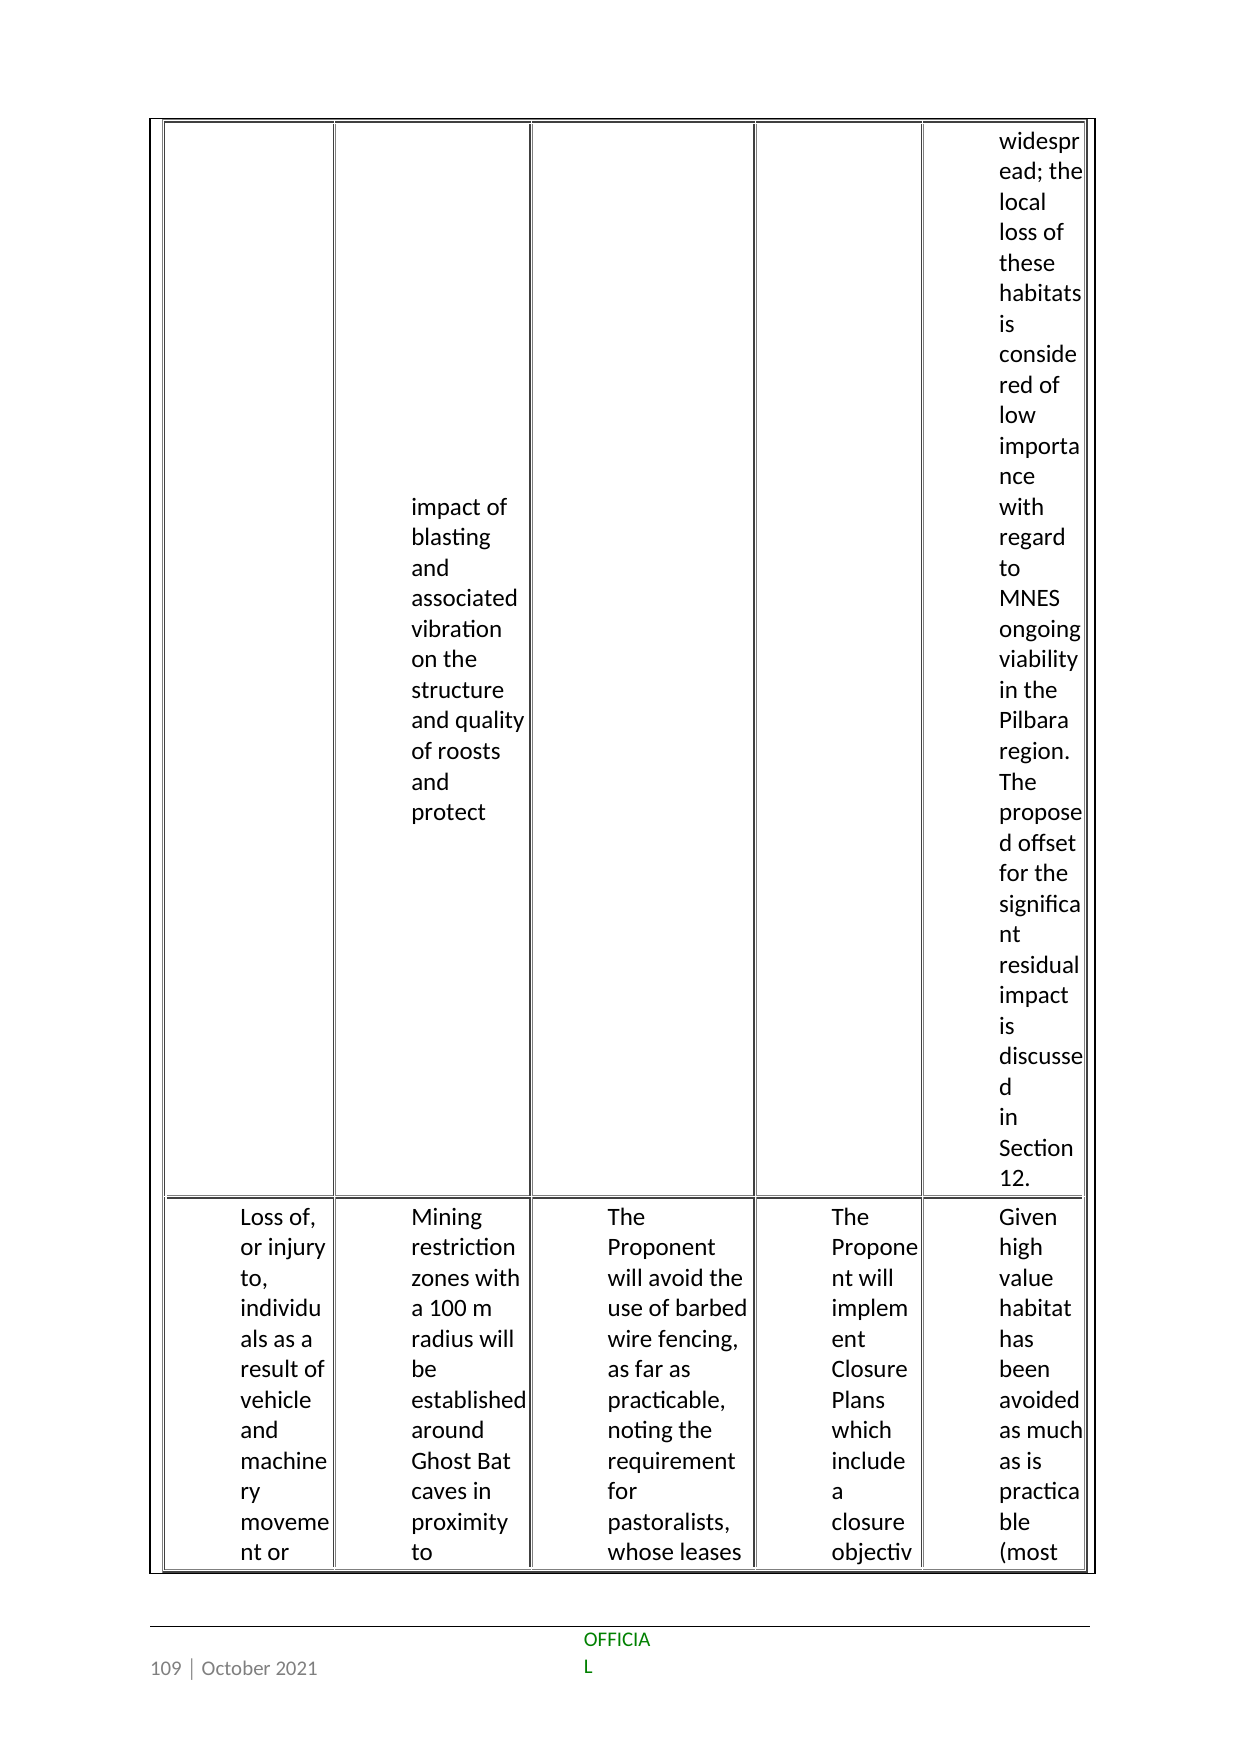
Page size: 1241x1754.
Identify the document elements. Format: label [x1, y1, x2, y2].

table_cell [163, 120, 1086, 1571]
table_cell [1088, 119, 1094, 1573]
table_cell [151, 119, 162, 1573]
